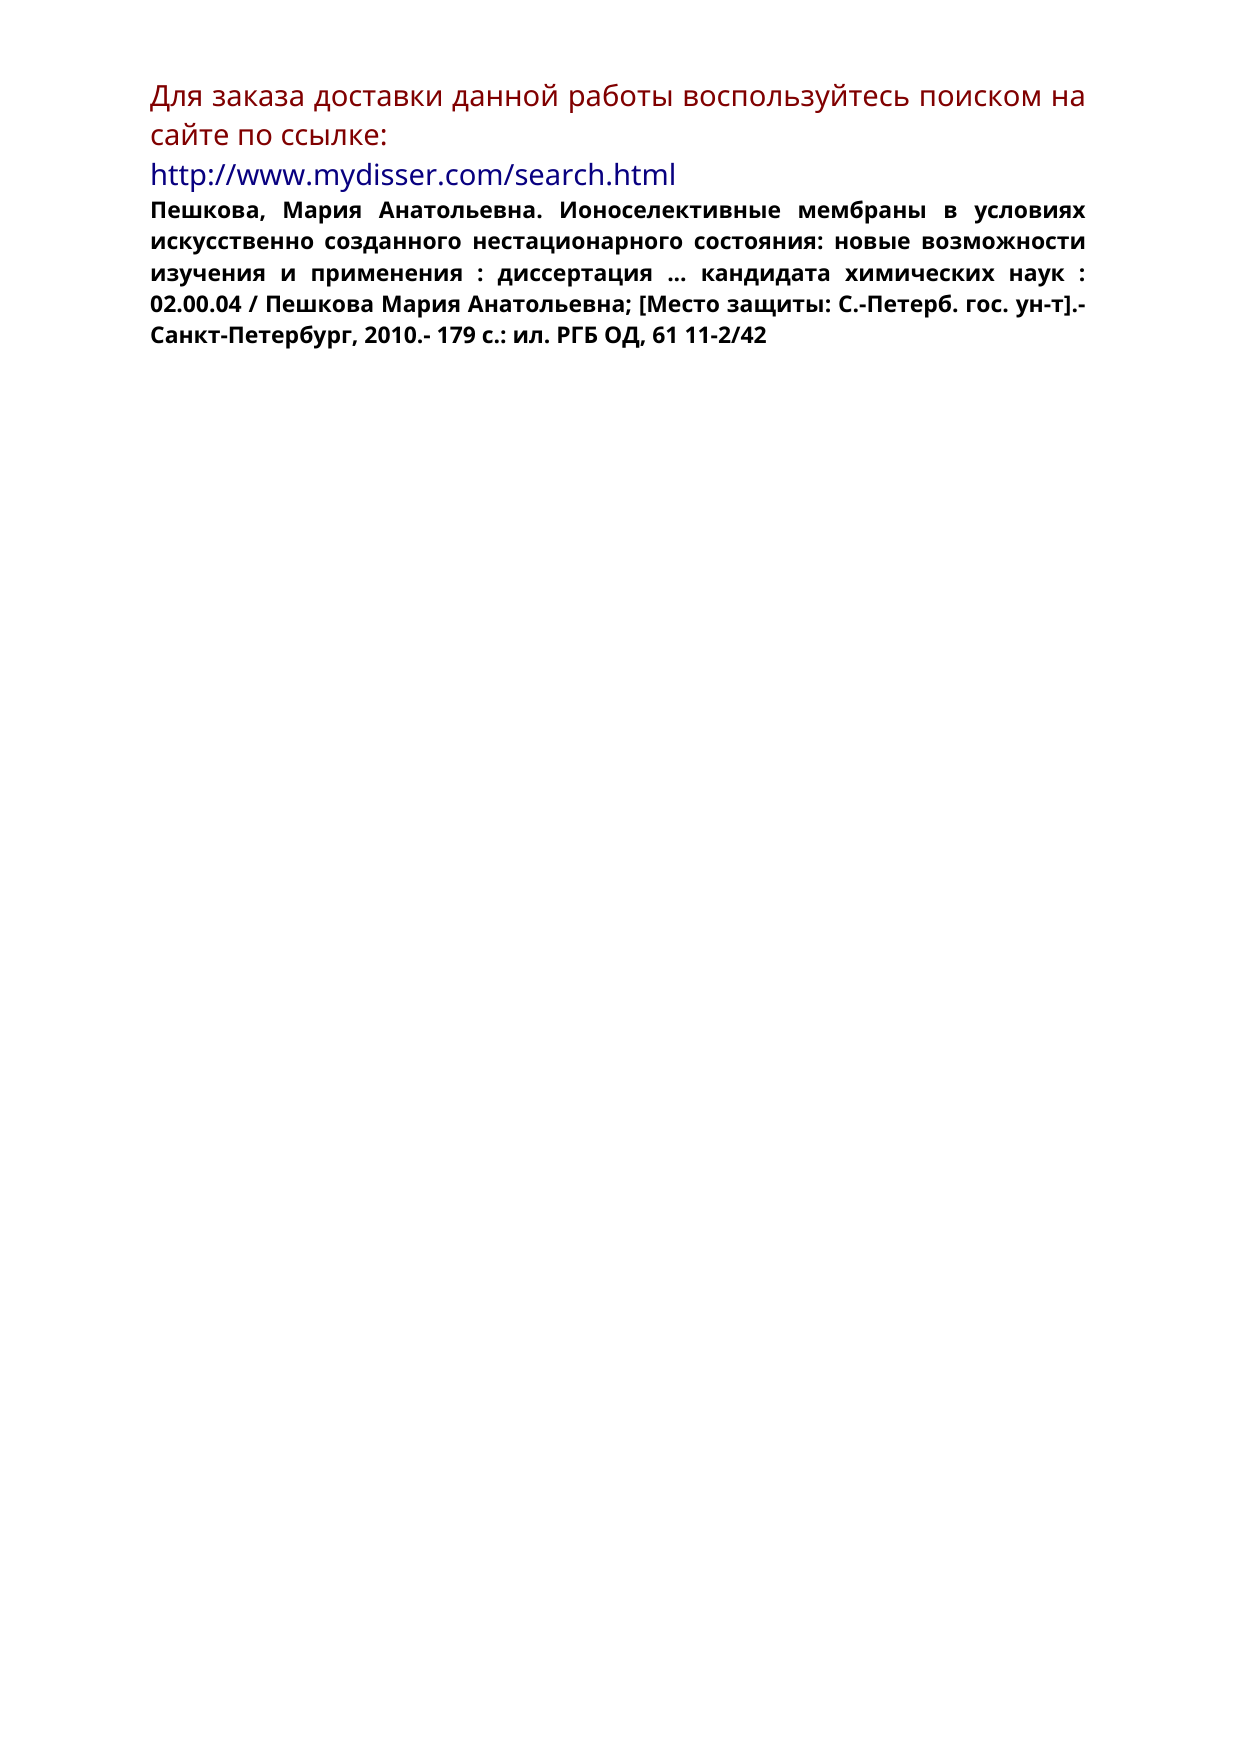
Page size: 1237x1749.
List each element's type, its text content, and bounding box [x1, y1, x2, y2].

text Пешкова, Мария Анатольевна. Ионоселективные мембраны в условиях искусственно созданного нестационарного состояния: новые возможности изучения и применения : диссертация ... кандидата химических наук : 02.00.04 / Пешкова Мария Анатольевна; [Место защиты: С.-Петерб. гос. ун-т].- Санкт-Петербург, 2010.- 179 с.: ил. РГБ ОД, 61 11-2/42 [150, 194, 1086, 350]
